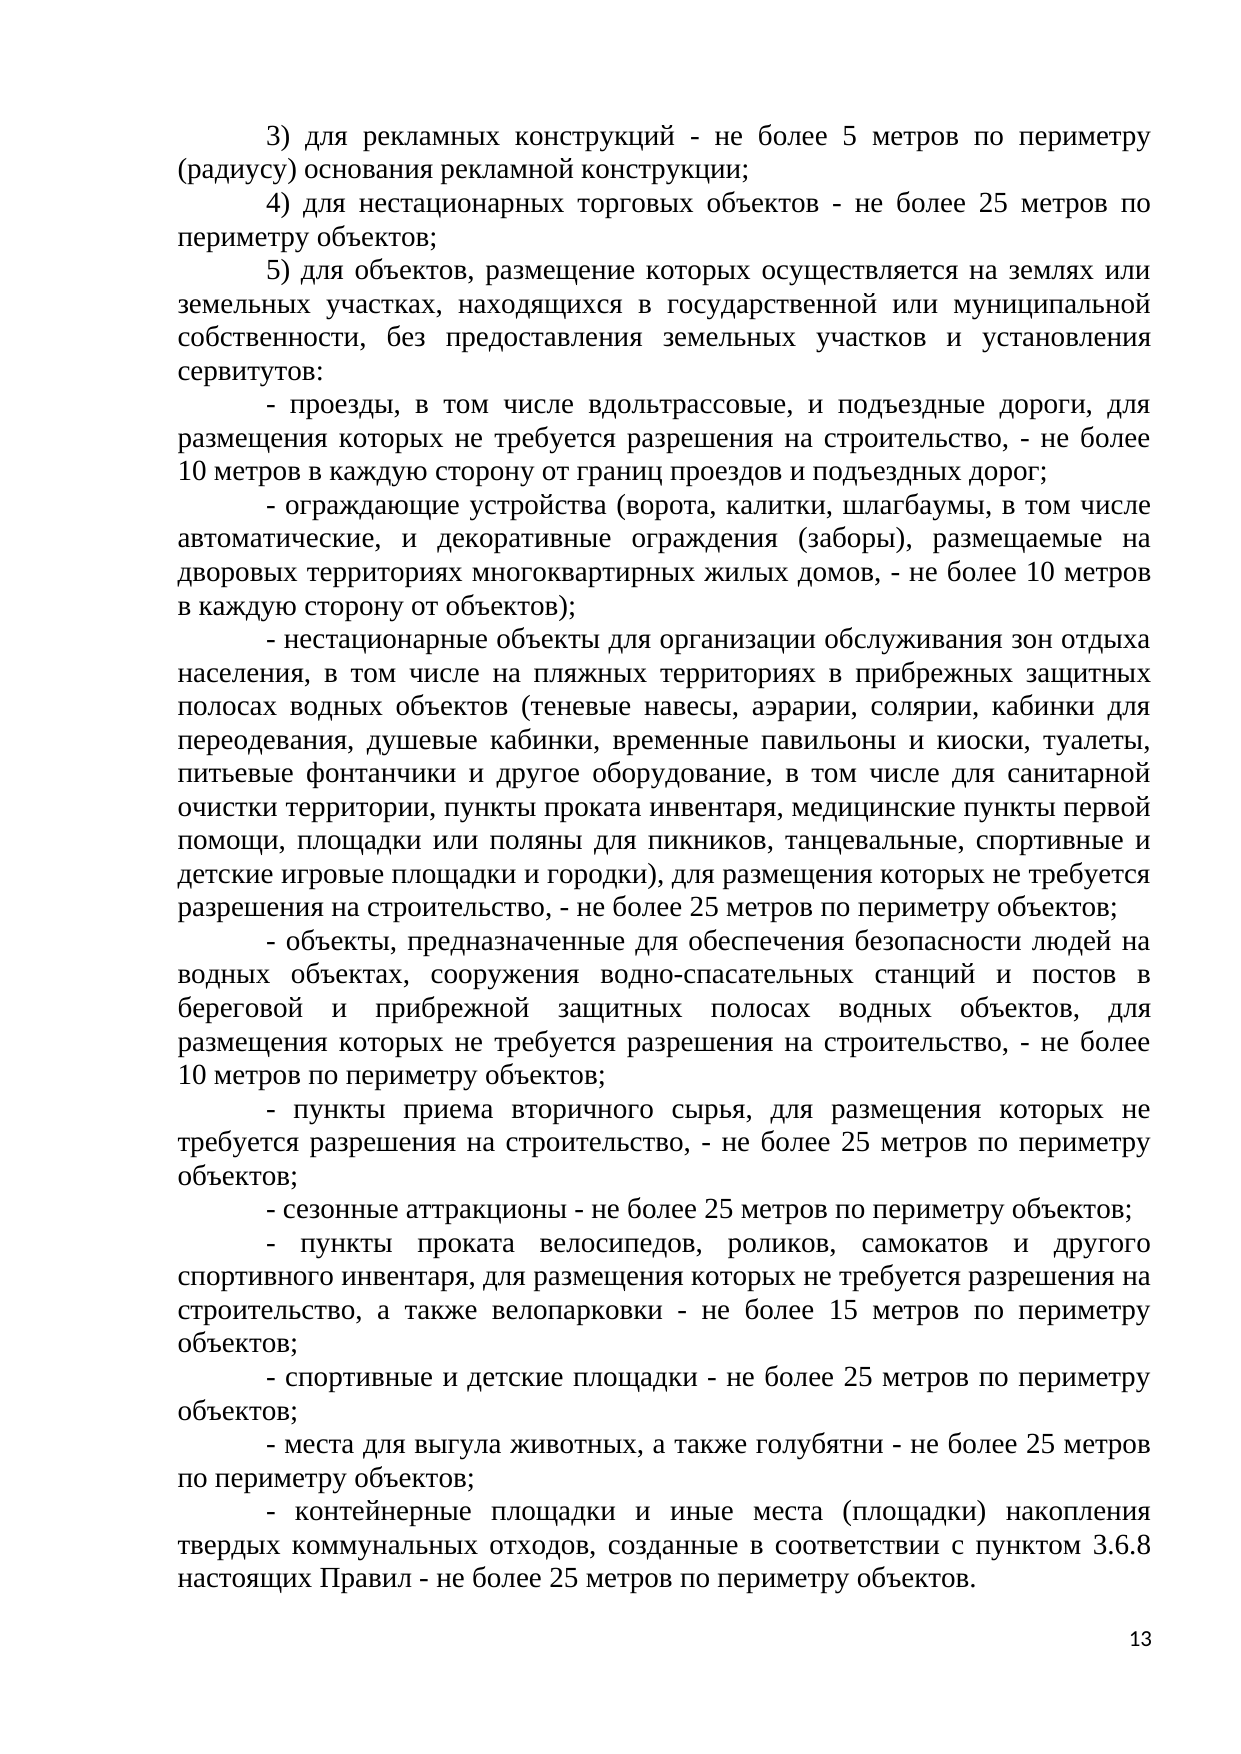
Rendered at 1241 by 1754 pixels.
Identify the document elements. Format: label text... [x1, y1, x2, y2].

text 3) для рекламных конструкций - не более 5 метров по периметру (радиусу) основания рекламной конструкции; [177, 118, 1152, 185]
text - места для выгула животных, а также голубятни - не более 25 метров по периметру объектов; [177, 1426, 1152, 1493]
text - проезды, в том числе вдольтрассовые, и подъездные дороги, для размещения которых не требуется разрешения на строительство, - не более 10 метров в каждую сторону от границ проездов и подъездных дорог; [177, 386, 1152, 487]
text - пункты приема вторичного сырья, для размещения которых не требуется разрешения на строительство, - не более 25 метров по периметру объектов; [177, 1091, 1152, 1191]
text 4) для нестационарных торговых объектов - не более 25 метров по периметру объектов; [177, 185, 1152, 252]
text - пункты проката велосипедов, роликов, самокатов и другого спортивного инвентаря, для размещения которых не требуется разрешения на строительство, а также велопарковки - не более 15 метров по периметру объектов; [177, 1225, 1152, 1359]
text - объекты, предназначенные для обеспечения безопасности людей на водных объектах, сооружения водно-спасательных станций и постов в береговой и прибрежной защитных полосах водных объектов, для размещения которых не требуется разрешения на строительство, - не более 10 метров по периметру объектов; [177, 923, 1152, 1091]
text - спортивные и детские площадки - не более 25 метров по периметру объектов; [177, 1359, 1152, 1426]
text - ограждающие устройства (ворота, калитки, шлагбаумы, в том числе автоматические, и декоративные ограждения (заборы), размещаемые на дворовых территориях многоквартирных жилых домов, - не более 10 метров в каждую сторону от объектов); [177, 487, 1152, 621]
text - нестационарные объекты для организации обслуживания зон отдыха населения, в том числе на пляжных территориях в прибрежных защитных полосах водных объектов (теневые навесы, аэрарии, солярии, кабинки для переодевания, душевые кабинки, временные павильоны и киоски, туалеты, питьевые фонтанчики и другое оборудование, в том числе для санитарной очистки территории, пункты проката инвентаря, медицинские пункты первой помощи, площадки или поляны для пикников, танцевальные, спортивные и детские игровые площадки и городки), для размещения которых не требуется разрешения на строительство, - не более 25 метров по периметру объектов; [177, 621, 1152, 923]
text - сезонные аттракционы - не более 25 метров по периметру объектов; [177, 1191, 1152, 1225]
text - контейнерные площадки и иные места (площадки) накопления твердых коммунальных отходов, созданные в соответствии с пунктом 3.6.8 настоящих Правил - не более 25 метров по периметру объектов. [177, 1493, 1152, 1594]
text 5) для объектов, размещение которых осуществляется на землях или земельных участках, находящихся в государственной или муниципальной собственности, без предоставления земельных участков и установления сервитутов: [177, 252, 1152, 386]
